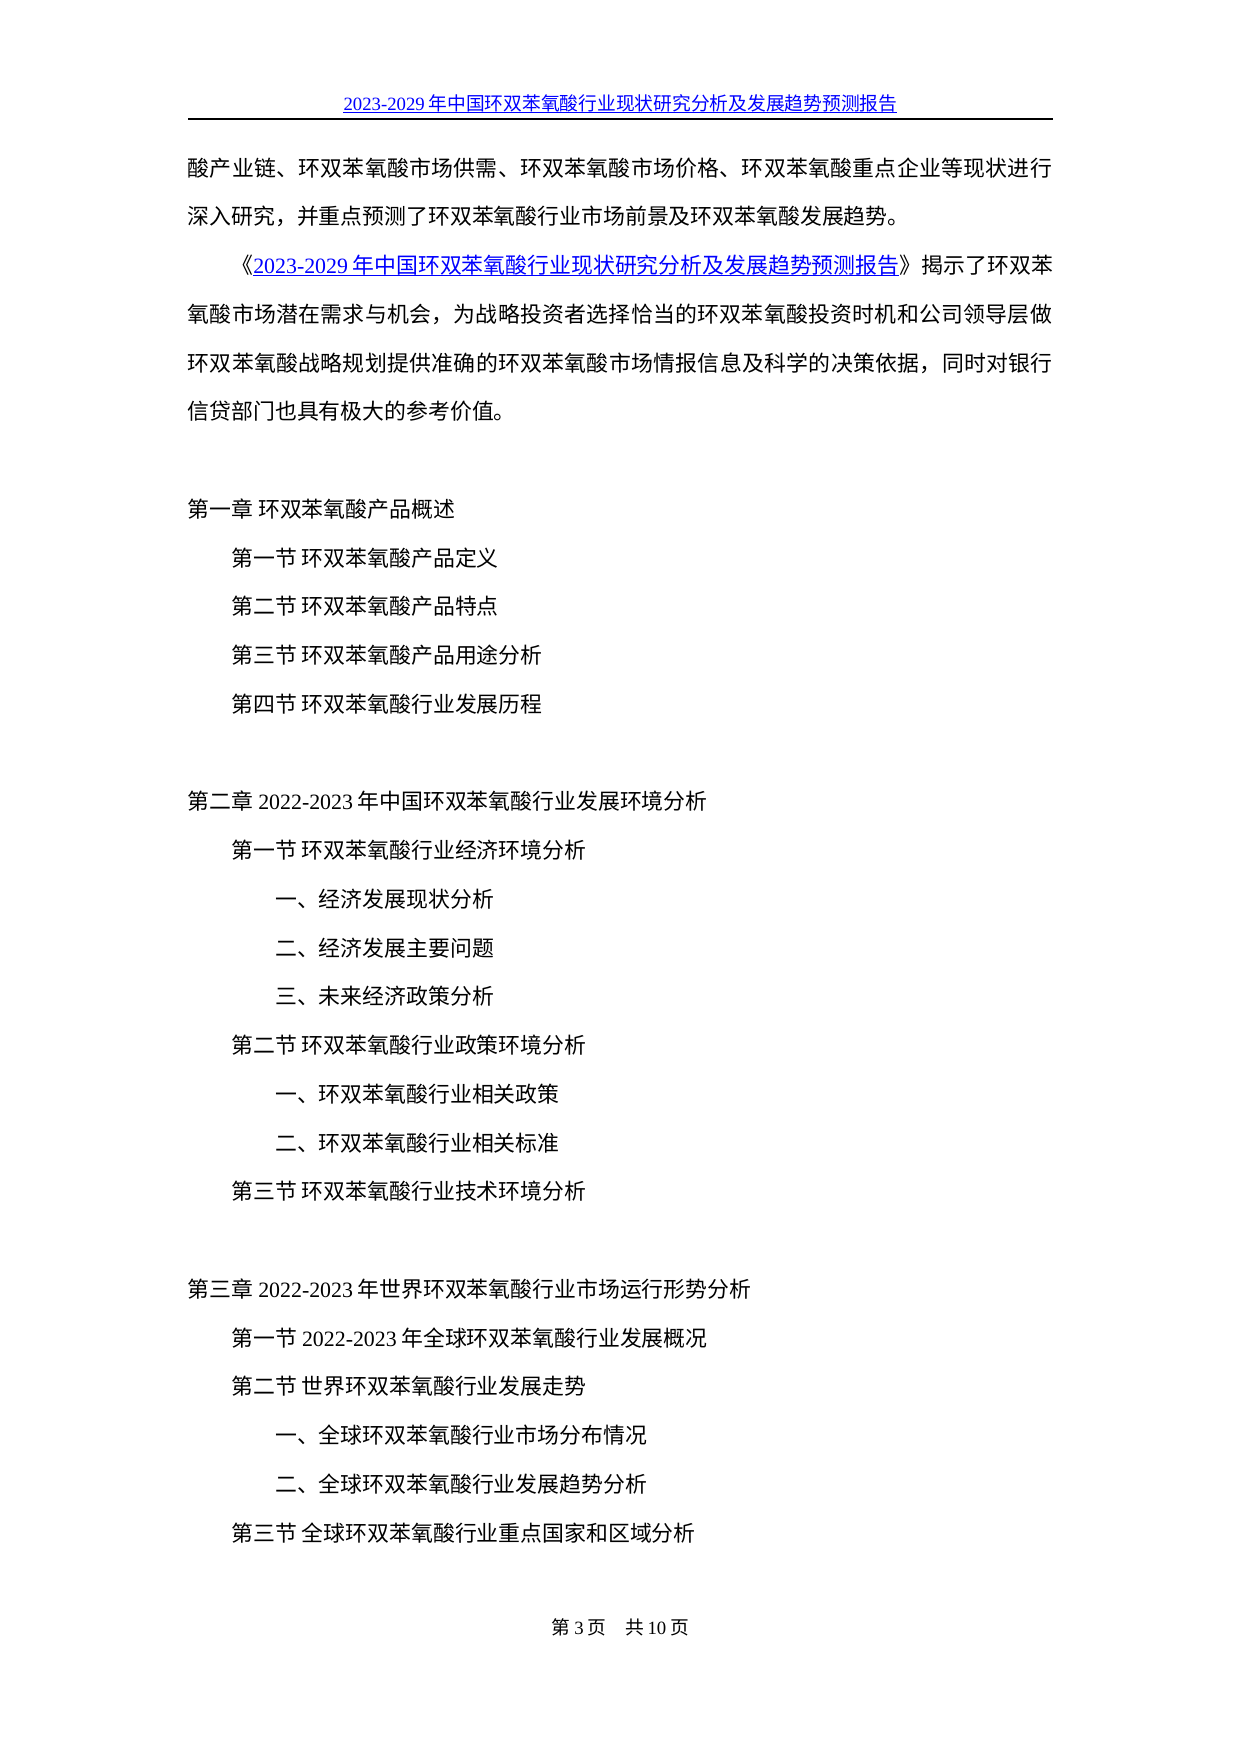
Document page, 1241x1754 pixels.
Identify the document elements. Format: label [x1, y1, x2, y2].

text [187, 150, 1053, 1548]
